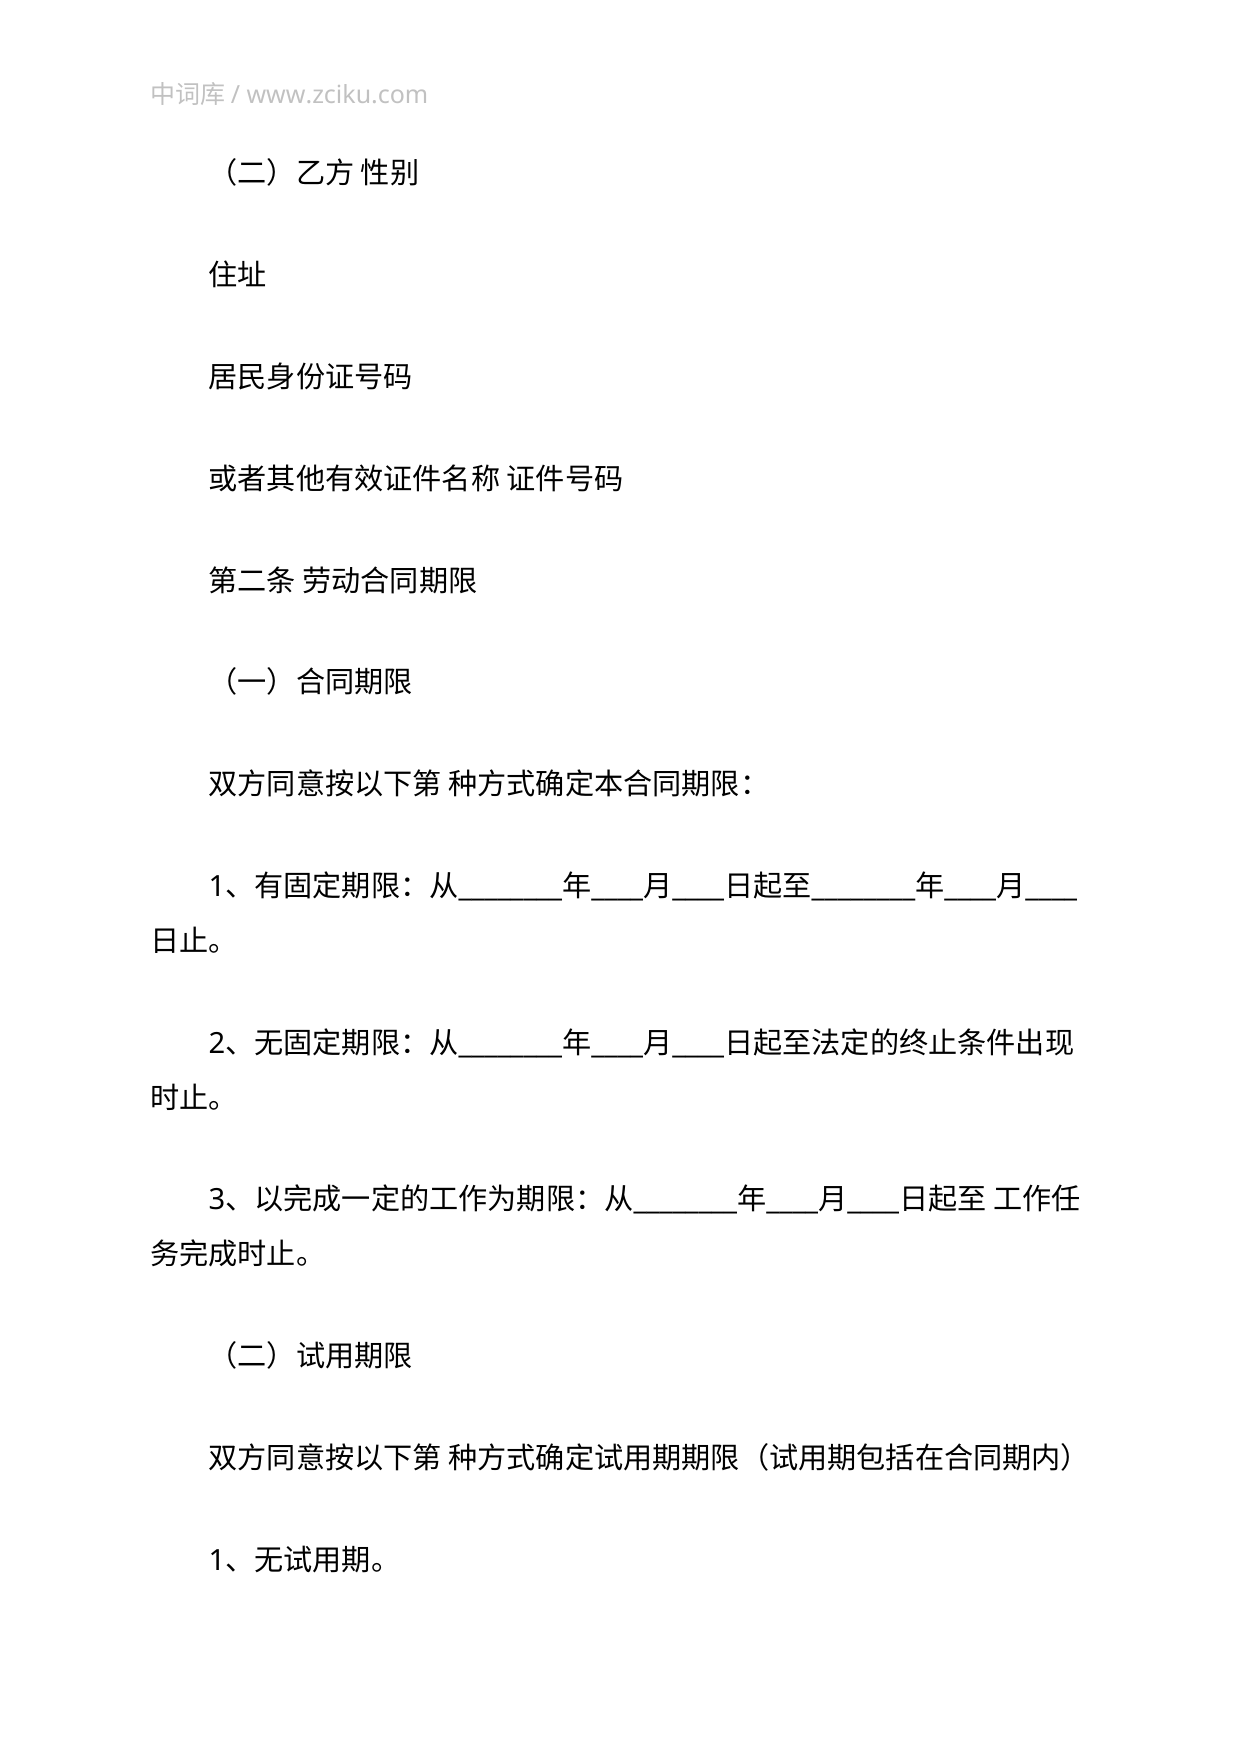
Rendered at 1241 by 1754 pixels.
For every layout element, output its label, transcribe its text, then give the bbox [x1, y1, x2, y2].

text （一）合同期限 [150, 659, 1090, 701]
text 第二条 劳动合同期限 [150, 557, 1090, 599]
text （二）乙方 性别 [150, 150, 1090, 192]
text 1、无试用期。 [150, 1536, 1090, 1579]
text 3、以完成一定的工作为期限：从________年____月____日起至 工作任务完成时止。 [150, 1176, 1090, 1273]
text 居民身份证号码 [150, 353, 1090, 396]
text 1、有固定期限：从________年____月____日起至________年____月____日止。 [150, 862, 1090, 960]
text 2、无固定期限：从________年____月____日起至法定的终止条件出现时止。 [150, 1019, 1090, 1116]
text 或者其他有效证件名称 证件号码 [150, 455, 1090, 498]
text 双方同意按以下第 种方式确定本合同期限： [150, 761, 1090, 803]
text 住址 [150, 252, 1090, 294]
text 双方同意按以下第 种方式确定试用期期限（试用期包括在合同期内） [150, 1434, 1090, 1477]
text （二）试用期限 [150, 1333, 1090, 1375]
